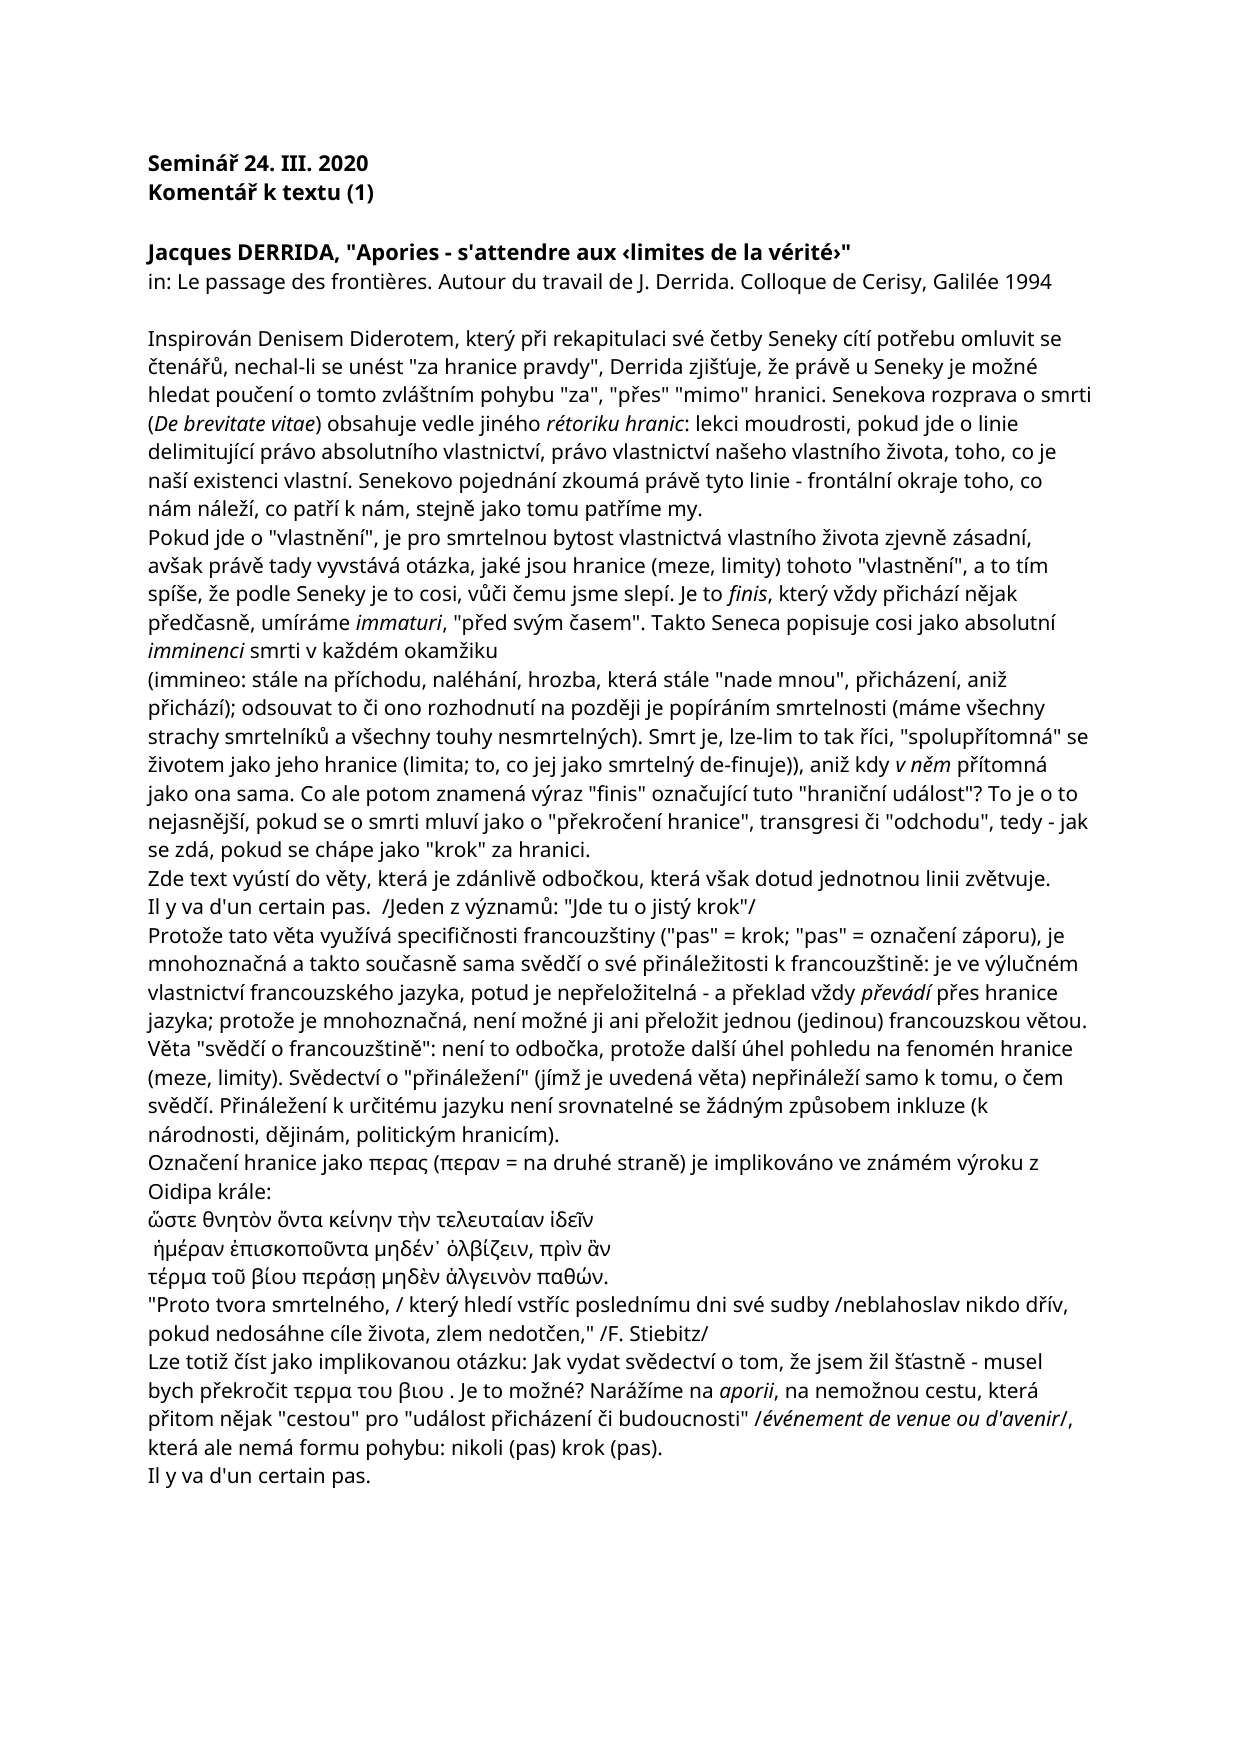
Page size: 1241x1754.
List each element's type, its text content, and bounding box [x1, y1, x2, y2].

text Inspirován Denisem Diderotem, který při rekapitulaci své četby Seneky cítí potřebu omluvit se čtenářů, nechal-li se unést "za hranice pravdy", Derrida zjišťuje, že právě u Seneky je možné hledat poučení o tomto zvláštním pohybu "za", "přes" "mimo" hranici. Senekova rozprava o smrti (De brevitate vitae) obsahuje vedle jiného rétoriku hranic: lekci moudrosti, pokud jde o linie delimitující právo absolutního vlastnictví, právo vlastnictví našeho vlastního života, toho, co je naší existenci vlastní. Senekovo pojednání zkoumá právě tyto linie - frontální okraje toho, co nám náleží, co patří k nám, stejně jako tomu patříme my. [148, 324, 1093, 523]
text Zde text vyústí do věty, která je zdánlivě odbočkou, která však dotud jednotnou linii zvětvuje. [148, 864, 1093, 892]
text Pokud jde o "vlastnění", je pro smrtelnou bytost vlastnictvá vlastního života zjevně zásadní, avšak právě tady vyvstává otázka, jaké jsou hranice (meze, limity) tohoto "vlastnění", a to tím spíše, že podle Seneky je to cosi, vůči čemu jsme slepí. Je to finis, který vždy přichází nějak předčasně, umíráme immaturi, "před svým časem". Takto Seneca popisuje cosi jako absolutní imminenci smrti v každém okamžiku [148, 523, 1093, 665]
text Il y va d'un certain pas. [148, 1461, 1093, 1489]
text Lze totiž číst jako implikovanou otázku: Jak vydat svědectví o tom, že jsem žil šťastně - musel bych překročit τερμα του βιου . Je to možné? Narážíme na aporii, na nemožnou cestu, která přitom nějak "cestou" pro "událost přicházení či budoucnosti" /événement de venue ou d'avenir/, která ale nemá formu pohybu: nikoli (pas) krok (pas). [148, 1347, 1093, 1461]
text (immineo: stále na příchodu, naléhání, hrozba, která stále "nade mnou", přicházení, aniž přichází); odsouvat to či ono rozhodnutí na později je popíráním smrtelnosti (máme všechny strachy smrtelníků a všechny touhy nesmrtelných). Smrt je, lze-lim to tak říci, "spolupřítomná" se životem jako jeho hranice (limita; to, co jej jako smrtelný de-finuje)), aniž kdy v něm přítomná jako ona sama. Co ale potom znamená výraz "finis" označující tuto "hraniční událost"? To je o to nejasnější, pokud se o smrti mluví jako o "překročení hranice", transgresi či "odchodu", tedy - jak se zdá, pokud se chápe jako "krok" za hranici. [148, 665, 1093, 864]
text Věta "svědčí o francouzštině": není to odbočka, protože další úhel pohledu na fenomén hranice (meze, limity). Svědectví o "přináležení" (jímž je uvedená věta) nepřináleží samo k tomu, o čem svědčí. Přináležení k určitému jazyku není srovnatelné se žádným způsobem inkluze (k národnosti, dějinám, politickým hranicím). [148, 1034, 1093, 1148]
text Jacques DERRIDA, "Apories - s'attendre aux ‹limites de la vérité›" [148, 237, 1093, 267]
text Protože tato věta využívá specifičnosti francouzštiny ("pas" = krok; "pas" = označení záporu), je mnohoznačná a takto současně sama svědčí o své přináležitosti k francouzštině: je ve výlučném vlastnictví francouzského jazyka, potud je nepřeložitelná - a překlad vždy převádí přes hranice jazyka; protože je mnohoznačná, není možné ji ani přeložit jednou (jedinou) francouzskou větou. [148, 921, 1093, 1034]
text in: Le passage des frontières. Autour du travail de J. Derrida. Colloque de Cerisy, Galilée 1994 [148, 267, 1093, 295]
text τέρμα τοῦ βίου περάσῃ μηδὲν ἀλγεινὸν παθών. [148, 1262, 1093, 1291]
text Seminář 24. III. 2020 [148, 148, 1093, 177]
text Komentář k textu (1) [148, 177, 1093, 207]
text ὥστε θνητὸν ὄντα κείνην τὴν τελευταίαν ἰδεῖν [148, 1205, 1093, 1234]
text ἡμέραν ἐπισκοποῦντα μηδέν᾽ ὀλβίζειν, πρὶν ἂν [148, 1234, 1093, 1262]
text Il y va d'un certain pas. /Jeden z významů: "Jde tu o jistý krok"/ [148, 892, 1093, 921]
text Označení hranice jako περας (περαν = na druhé straně) je implikováno ve známém výroku z Oidipa krále: [148, 1148, 1093, 1205]
text "Proto tvora smrtelného, / který hledí vstříc poslednímu dni své sudby /neblahoslav nikdo dřív, pokud nedosáhne cíle života, zlem nedotčen," /F. Stiebitz/ [148, 1291, 1093, 1347]
